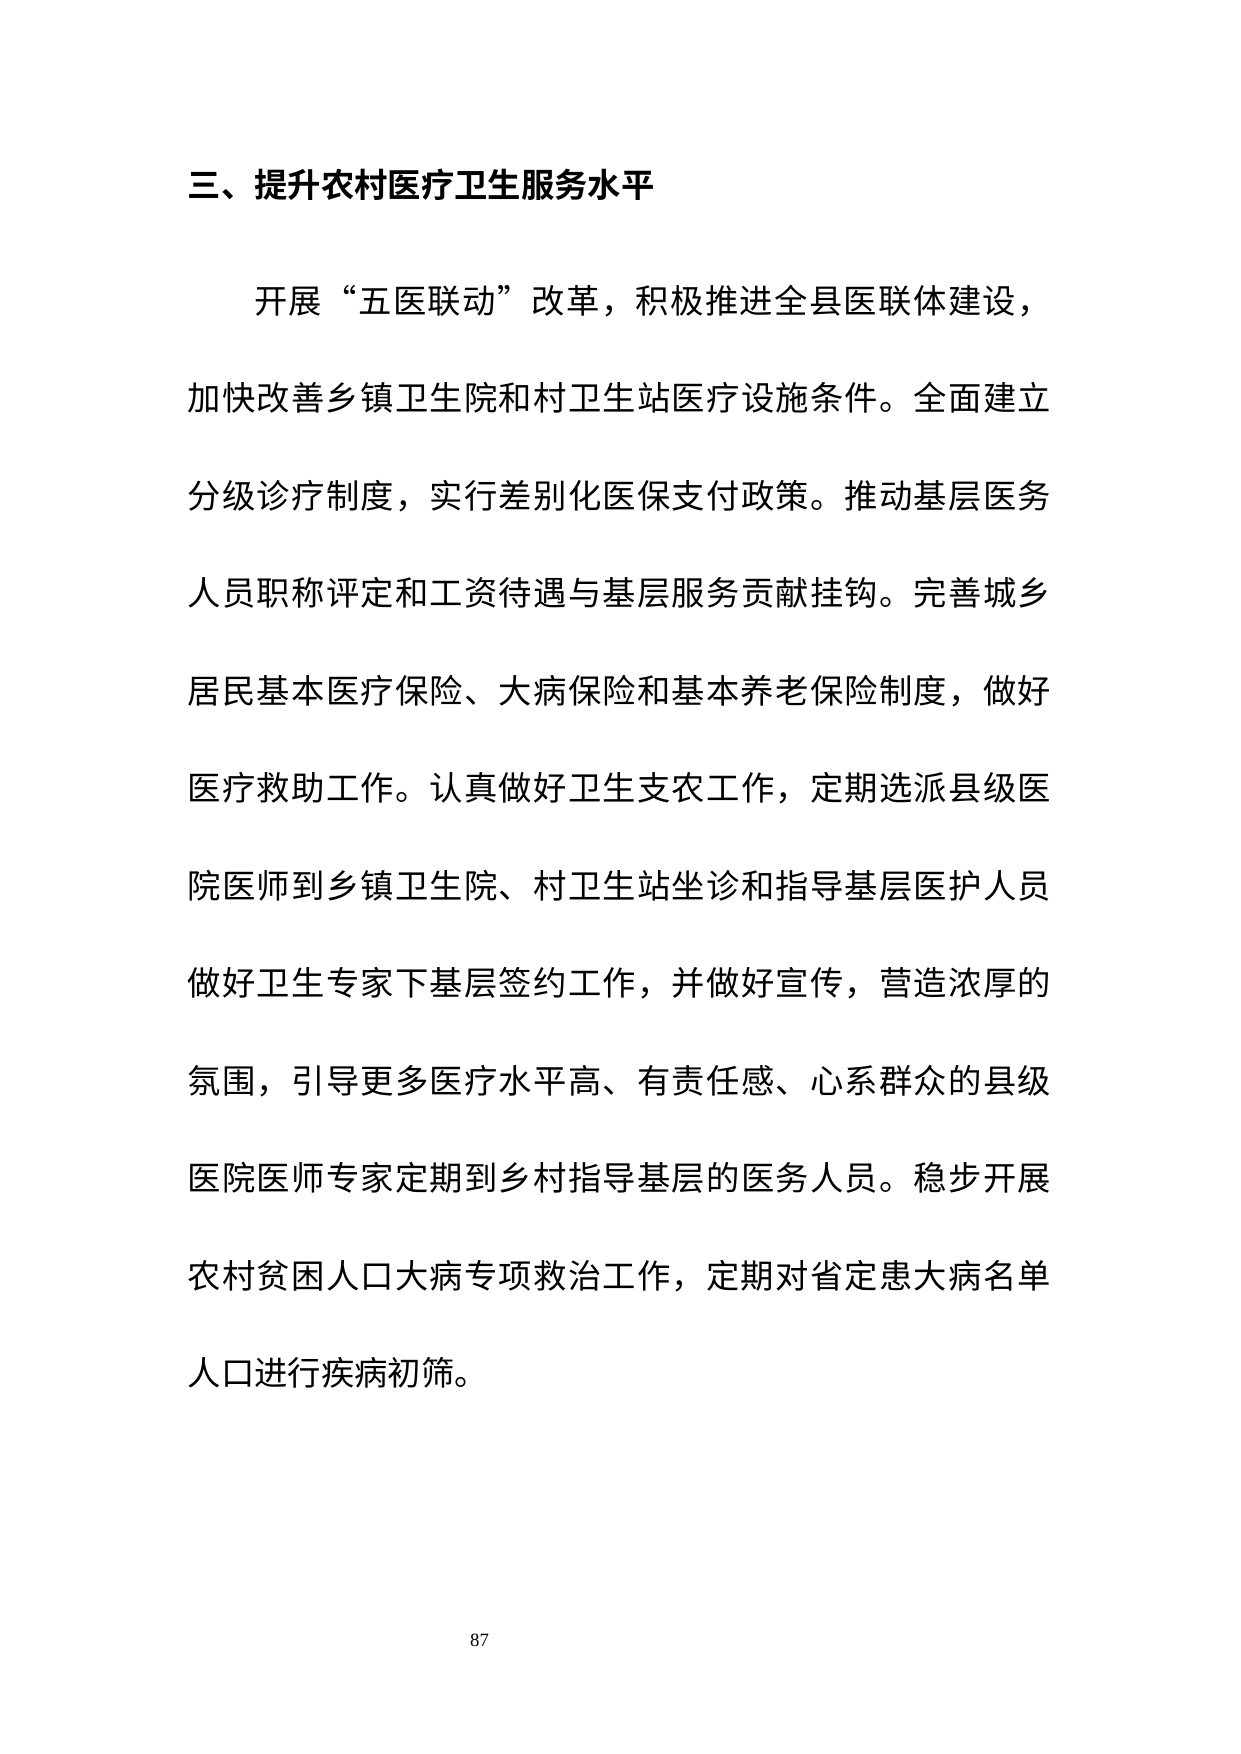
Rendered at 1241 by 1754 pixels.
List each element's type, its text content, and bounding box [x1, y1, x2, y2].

text 开展“五医联动”改革，积极推进全县医联体建设，加快改善乡镇卫生院和村卫生站医疗设施条件。全面建立分级诊疗制度，实行差别化医保支付政策。推动基层医务人员职称评定和工资待遇与基层服务贡献挂钩。完善城乡居民基本医疗保险、大病保险和基本养老保险制度，做好医疗救助工作。认真做好卫生支农工作，定期选派县级医院医师到乡镇卫生院、村卫生站坐诊和指导基层医护人员。做好卫生专家下基层签约工作，并做好宣传，营造浓厚的氛围，引导更多医疗水平高、有责任感、心系群众的县级医院医师专家定期到乡村指导基层的医务人员。稳步开展农村贫困人口大病专项救治工作，定期对省定患大病名单人口进行疾病初筛。 [187, 266, 1053, 1404]
subtitle 三、提升农村医疗卫生服务水平 [187, 150, 1053, 215]
